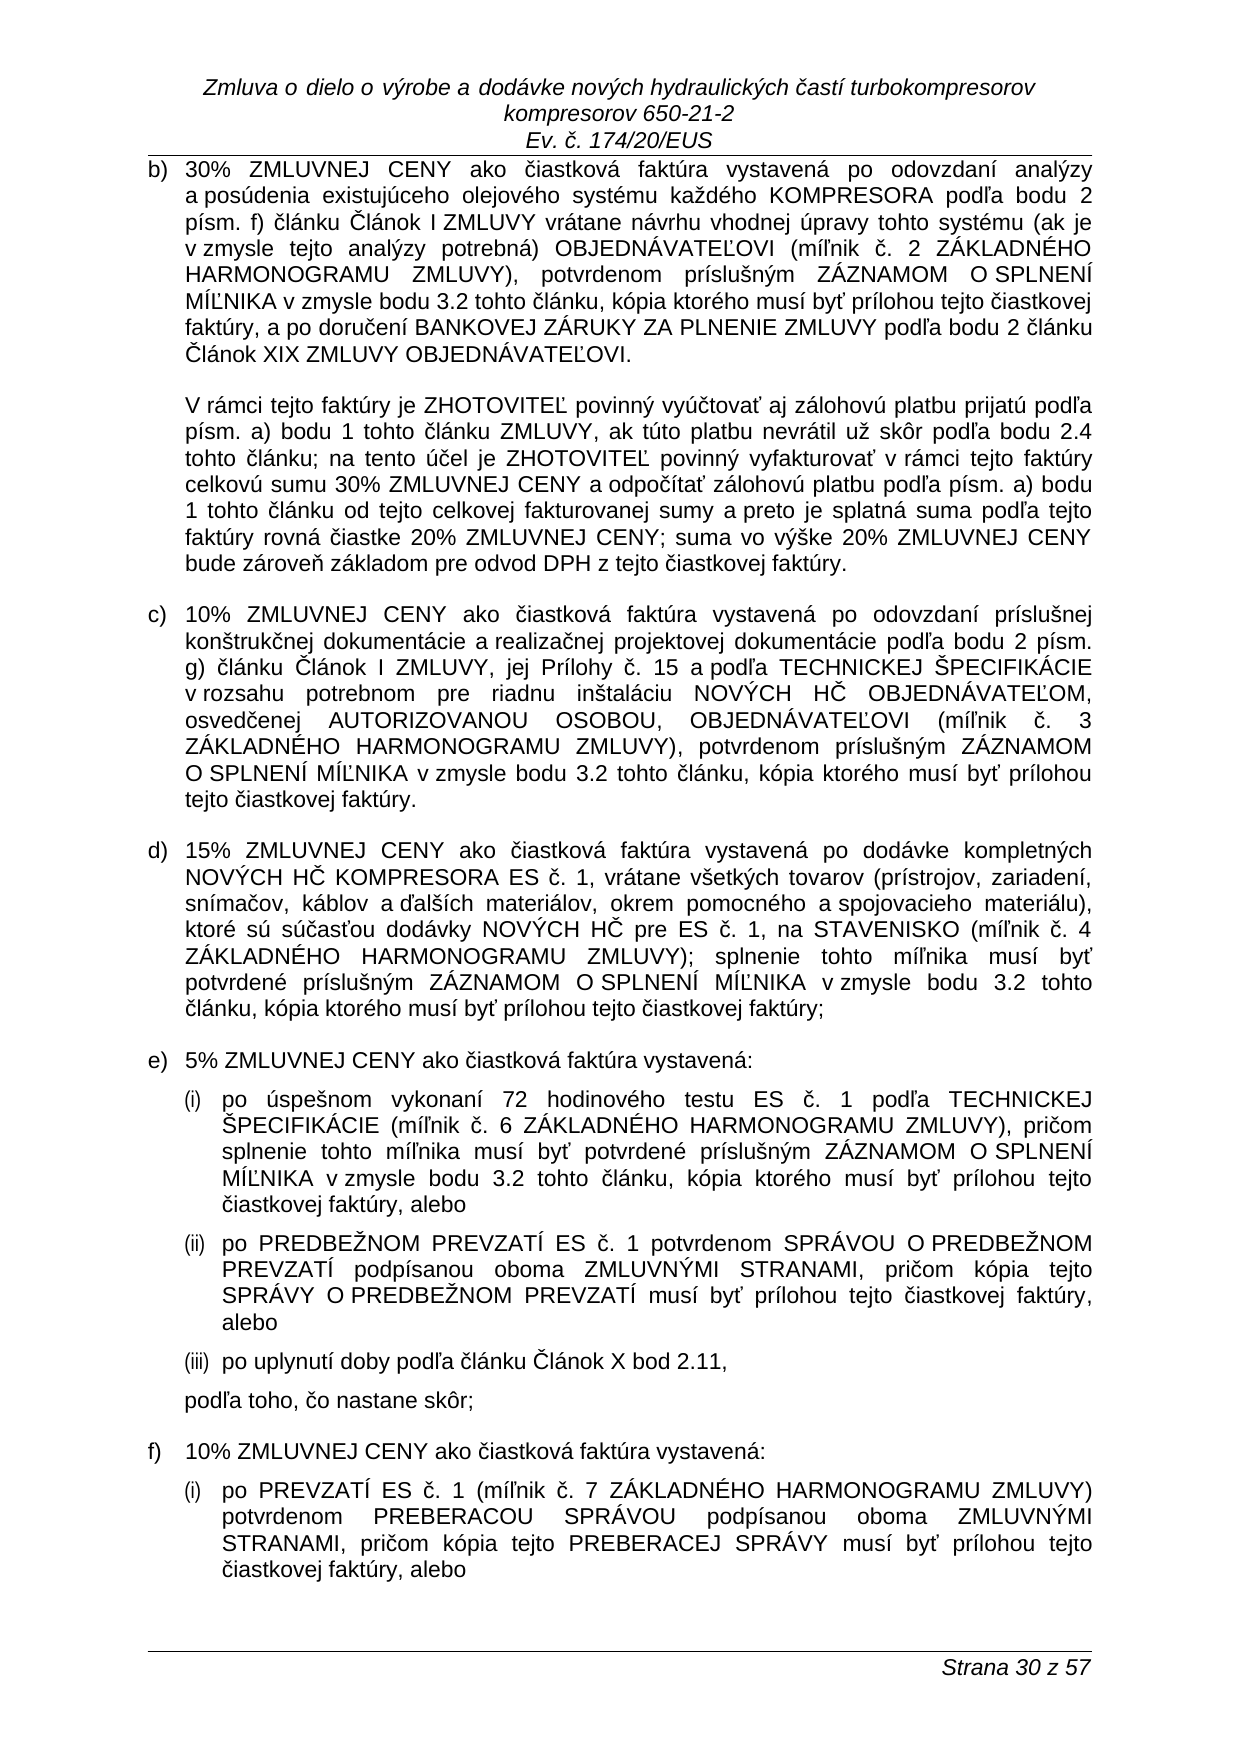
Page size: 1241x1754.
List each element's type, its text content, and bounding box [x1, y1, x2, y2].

text podľa toho, čo nastane skôr; [184, 1387, 1092, 1413]
list 5% ZMLUVNEJ CENY ako čiastková faktúra vystavená: [148, 1047, 1092, 1073]
text V rámci tejto faktúry je ZHOTOVITEĽ povinný vyúčtovať aj zálohovú platbu prijatú podľa písm. a) bodu 1 tohto článku ZMLUVY, ak túto platbu nevrátil už skôr podľa bodu 2.4 tohto článku; na tento účel je ZHOTOVITEĽ povinný vyfakturovať v rámci tejto faktúry celkovú sumu 30% ZMLUVNEJ CENY a odpočítať zálohovú platbu podľa písm. a) bodu 1 tohto článku od tejto celkovej fakturovanej sumy a preto je splatná suma podľa tejto faktúry rovná čiastke 20% ZMLUVNEJ CENY; suma vo výške 20% ZMLUVNEJ CENY bude zároveň základom pre odvod DPH z tejto čiastkovej faktúry. [185, 392, 1092, 576]
list 15% ZMLUVNEJ CENY ako čiastková faktúra vystavená po dodávke kompletných NOVÝCH HČ KOMPRESORA ES č. 1, vrátane všetkých tovarov (prístrojov, zariadení, snímačov, káblov a ďalších materiálov, okrem pomocného a spojovacieho materiálu), ktoré sú súčasťou dodávky NOVÝCH HČ pre ES č. 1, na STAVENISKO (míľnik č. 4 ZÁKLADNÉHO HARMONOGRAMU ZMLUVY); splnenie tohto míľnika musí byť potvrdené príslušným ZÁZNAMOM O SPLNENÍ MÍĽNIKA v zmysle bodu 3.2 tohto článku, kópia ktorého musí byť prílohou tejto čiastkovej faktúry; [148, 837, 1092, 1022]
list 30% ZMLUVNEJ CENY ako čiastková faktúra vystavená po odovzdaní analýzy a posúdenia existujúceho olejového systému každého KOMPRESORA podľa bodu 2 písm. f) článku I ZMLUVY vrátane návrhu vhodnej úpravy tohto systému (ak je v zmysle tejto analýzy potrebná) OBJEDNÁVATEĽOVI (míľnik č. 2 ZÁKLADNÉHO HARMONOGRAMU ZMLUVY), potvrdenom príslušným ZÁZNAMOM O SPLNENÍ MÍĽNIKA v zmysle bodu 3.2 tohto článku, kópia ktorého musí byť prílohou tejto čiastkovej faktúry, a po doručení BANKOVEJ ZÁRUKY ZA PLNENIE ZMLUVY podľa bodu 2 článku XIX ZMLUVY OBJEDNÁVATEĽOVI. [148, 156, 1092, 367]
list po uplynutí doby podľa článku X bod 2.11, [184, 1348, 1092, 1374]
list 10% ZMLUVNEJ CENY ako čiastková faktúra vystavená: [148, 1438, 1092, 1464]
list 10% ZMLUVNEJ CENY ako čiastková faktúra vystavená po odovzdaní príslušnej konštrukčnej dokumentácie a realizačnej projektovej dokumentácie podľa bodu 2 písm. g) článku I ZMLUVY, jej Prílohy č. 15 a podľa TECHNICKEJ ŠPECIFIKÁCIE v rozsahu potrebnom pre riadnu inštaláciu NOVÝCH HČ OBJEDNÁVATEĽOM, osvedčenej AUTORIZOVANOU OSOBOU, OBJEDNÁVATEĽOVI (míľnik č. 3 ZÁKLADNÉHO HARMONOGRAMU ZMLUVY), potvrdenom príslušným ZÁZNAMOM O SPLNENÍ MÍĽNIKA v zmysle bodu 3.2 tohto článku, kópia ktorého musí byť prílohou tejto čiastkovej faktúry. [148, 601, 1092, 812]
list po PREVZATÍ ES č. 1 (míľnik č. 7 ZÁKLADNÉHO HARMONOGRAMU ZMLUVY) potvrdenom PREBERACOU SPRÁVOU podpísanou oboma ZMLUVNÝMI STRANAMI, pričom kópia tejto PREBERACEJ SPRÁVY musí byť prílohou tejto čiastkovej faktúry, alebo [184, 1477, 1092, 1582]
list po úspešnom vykonaní 72 hodinového testu ES č. 1 podľa TECHNICKEJ ŠPECIFIKÁCIE (míľnik č. 6 ZÁKLADNÉHO HARMONOGRAMU ZMLUVY), pričom splnenie tohto míľnika musí byť potvrdené príslušným ZÁZNAMOM O SPLNENÍ MÍĽNIKA v zmysle bodu 3.2 tohto článku, kópia ktorého musí byť prílohou tejto čiastkovej faktúry, alebo [184, 1086, 1092, 1217]
